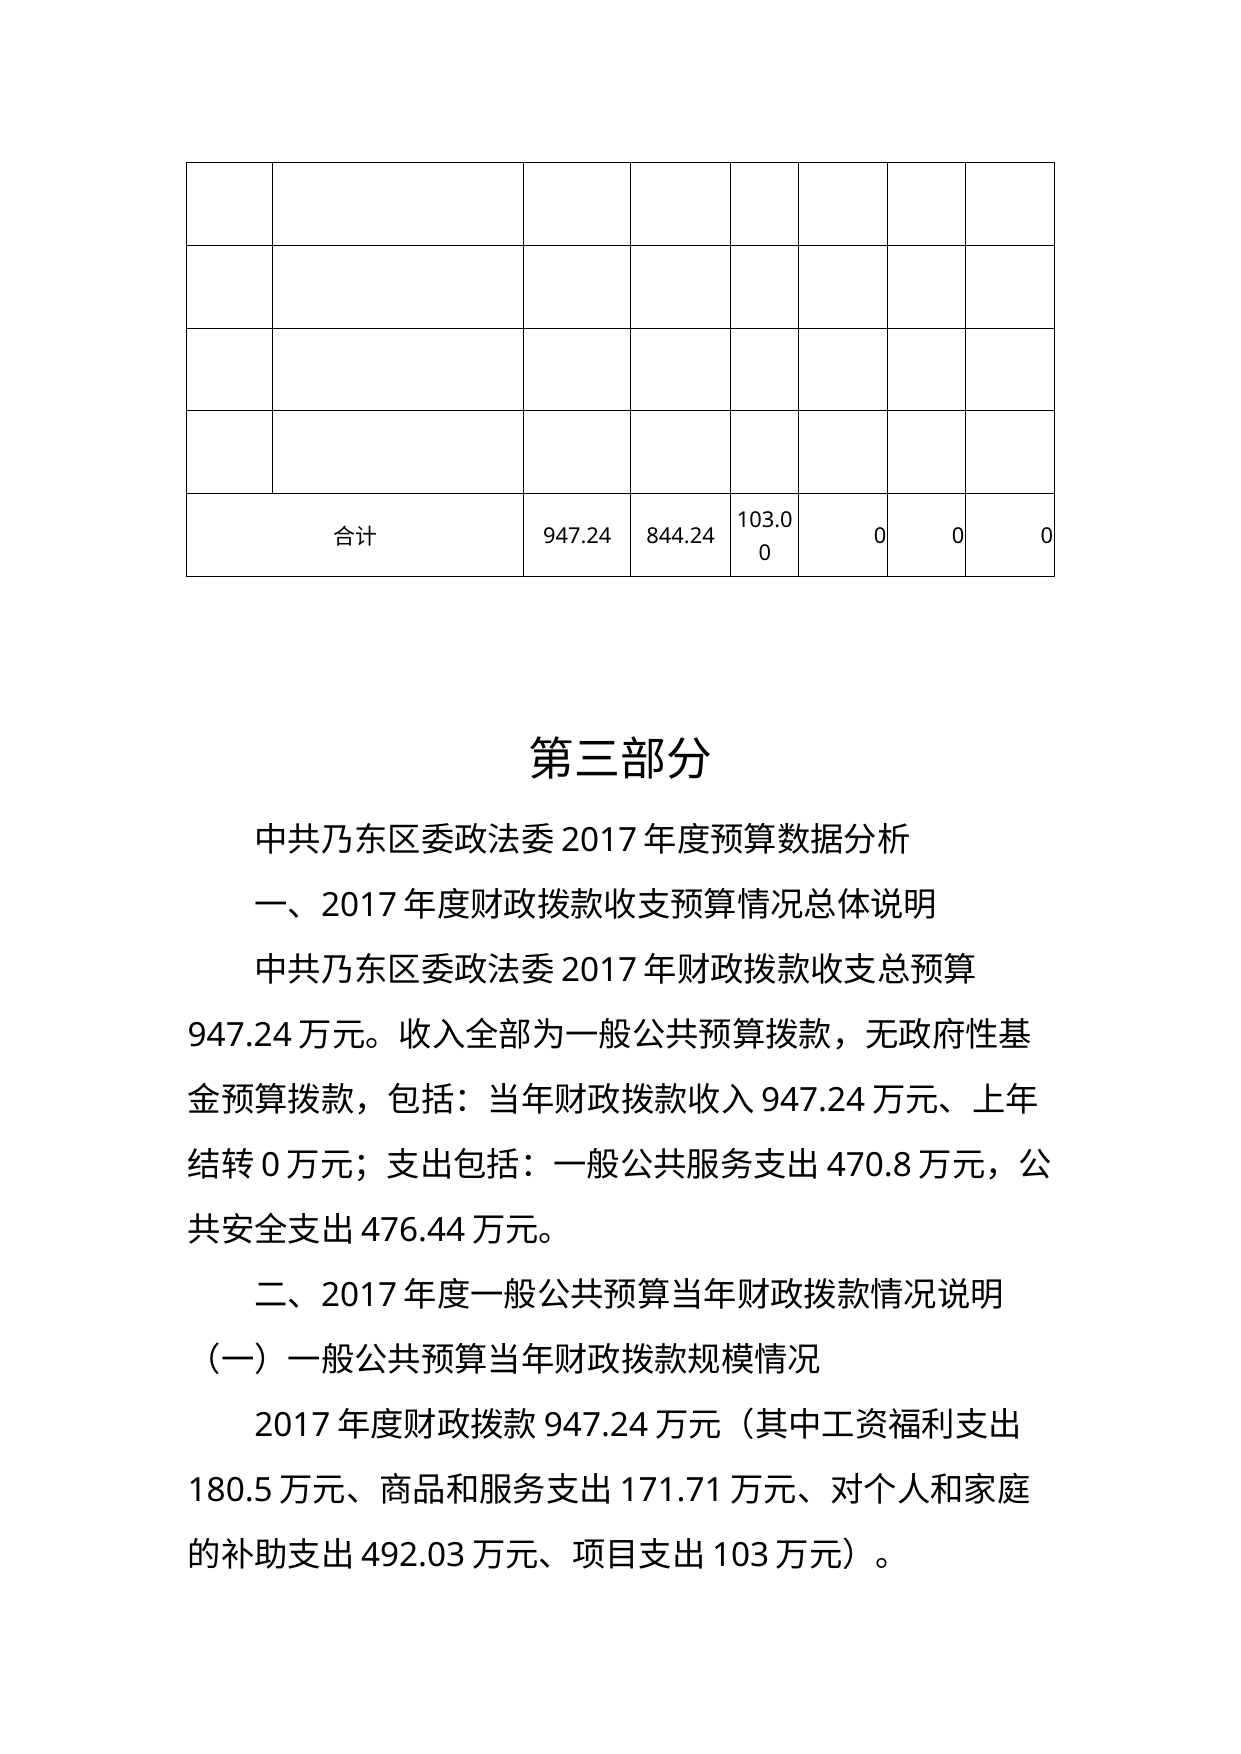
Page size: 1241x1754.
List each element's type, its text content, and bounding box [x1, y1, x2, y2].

table_cell [273, 163, 523, 245]
table_cell [966, 163, 1054, 245]
table_cell 0 [799, 494, 887, 576]
table_cell 0 [888, 494, 965, 576]
table_cell [966, 329, 1054, 410]
table_cell [524, 163, 630, 245]
text 中共乃东区委政法委2017年财政拨款收支总预算947.24万元。收入全部为一般公共预算拨款，无政府性基金预算拨款，包括：当年财政拨款收入947.24万元、上年结转0万元；支出包括：一般公共服务支出470.8万元，公共安全支出476.44万元。 [187, 934, 1053, 1259]
table_cell [273, 411, 523, 493]
table_cell [631, 411, 730, 493]
text 2017年度财政拨款947.24万元（其中工资福利支出180.5万元、商品和服务支出171.71万元、对个人和家庭的补助支出492.03万元、项目支出103万元）。 [187, 1389, 1053, 1584]
table_cell [524, 329, 630, 410]
table_cell [187, 246, 272, 328]
table_cell [187, 329, 272, 410]
table_cell [888, 411, 965, 493]
table_cell [273, 246, 523, 328]
text 二、2017年度一般公共预算当年财政拨款情况说明 [187, 1259, 1053, 1324]
table_cell [799, 411, 887, 493]
text 中共乃东区委政法委2017年度预算数据分析 [187, 804, 1053, 869]
table_cell [799, 329, 887, 410]
list 一般公共预算当年财政拨款规模情况 [187, 1324, 1053, 1389]
table_cell [888, 163, 965, 245]
table_cell [524, 411, 630, 493]
table_cell [731, 411, 798, 493]
table_cell [631, 163, 730, 245]
table_cell [631, 329, 730, 410]
table_cell [888, 329, 965, 410]
table_cell 103.00 [731, 494, 798, 576]
table_cell 合计 [187, 494, 523, 576]
table_cell [731, 246, 798, 328]
table_cell [966, 411, 1054, 493]
table_cell [799, 246, 887, 328]
table_cell [888, 246, 965, 328]
table_cell [273, 329, 523, 410]
table_cell [187, 163, 272, 245]
table_cell [524, 246, 630, 328]
text 第三部分 [187, 707, 1053, 804]
table_cell [631, 246, 730, 328]
table_cell [187, 411, 272, 493]
table_cell [731, 163, 798, 245]
table_cell 947.24 [524, 494, 630, 576]
table_cell 0 [966, 494, 1054, 576]
table_cell [966, 246, 1054, 328]
table_cell 844.24 [631, 494, 730, 576]
text 一、2017年度财政拨款收支预算情况总体说明 [187, 869, 1053, 934]
table_cell [799, 163, 887, 245]
table_cell [731, 329, 798, 410]
